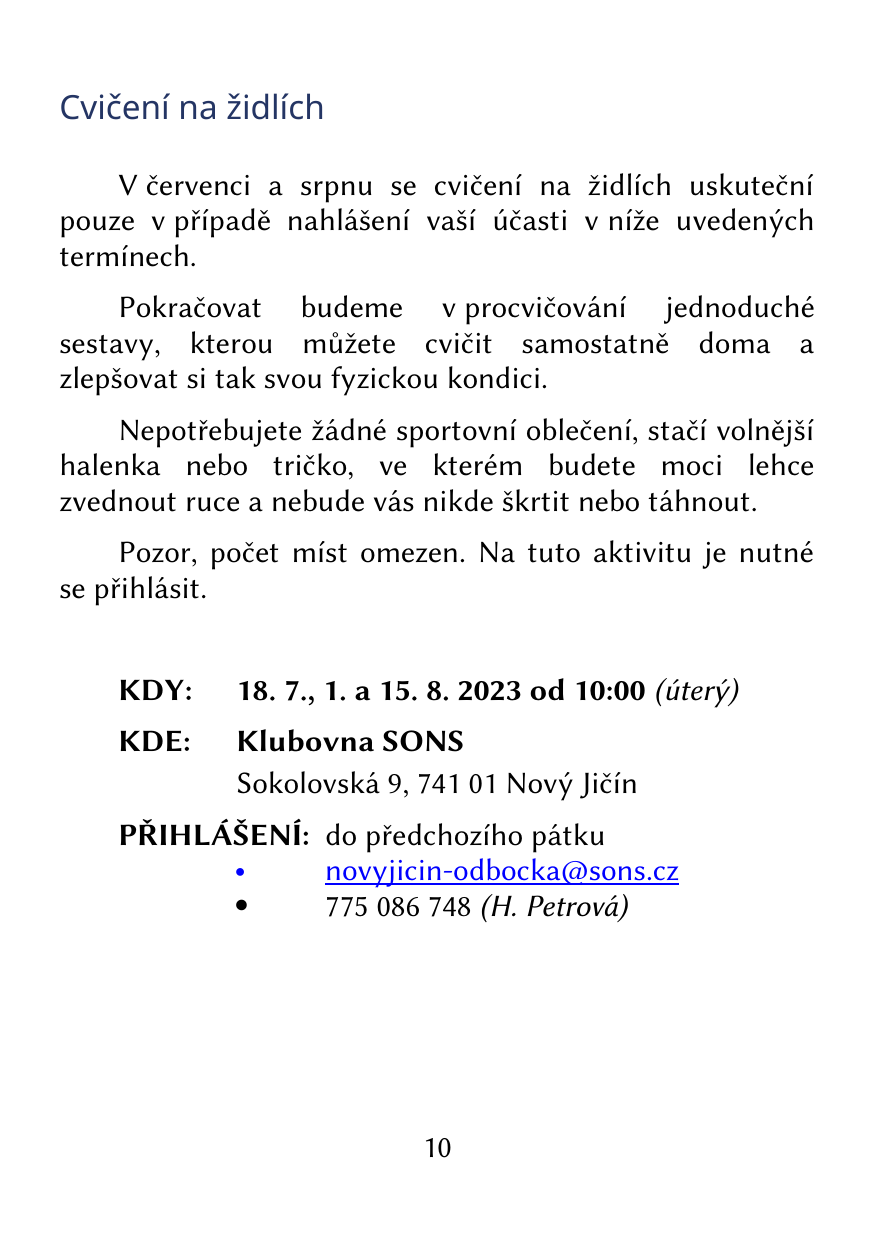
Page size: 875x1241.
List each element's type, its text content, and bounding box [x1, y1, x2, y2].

list novyjicin-odbocka@sons.cz [236, 853, 815, 888]
text Sokolovská 9, 741 01 Nový Jičín [96, 766, 815, 801]
text KDY: 18. 7., 1. a 15. 8. 2023 od 10:00 (úterý) [59, 673, 815, 708]
text Pozor, počet míst omezen. Na tuto aktivitu je nutné se přihlásit. [59, 534, 815, 606]
text Pokračovat budeme v procvičování jednoduché sestavy, kterou můžete cvičit samostatně doma a zlepšovat si tak svou fyzickou kondici. [59, 289, 815, 396]
text V červenci a srpnu se cvičení na židlích uskuteční pouze v případě nahlášení vaší účasti v níže uvedených termínech. [59, 167, 815, 274]
list 775 086 748 (H. Petrová) [236, 888, 815, 924]
text Nepotřebujete žádné sportovní oblečení, stačí volnější halenka nebo tričko, ve kterém budete moci lehce zvednout ruce a nebude vás nikde škrtit nebo táhnout. [59, 412, 815, 519]
text PŘIHLÁŠENÍ: do předchozího pátku [96, 817, 815, 853]
subtitle Cvičení na židlích [59, 84, 815, 129]
text KDE: Klubovna SONS [96, 724, 815, 759]
